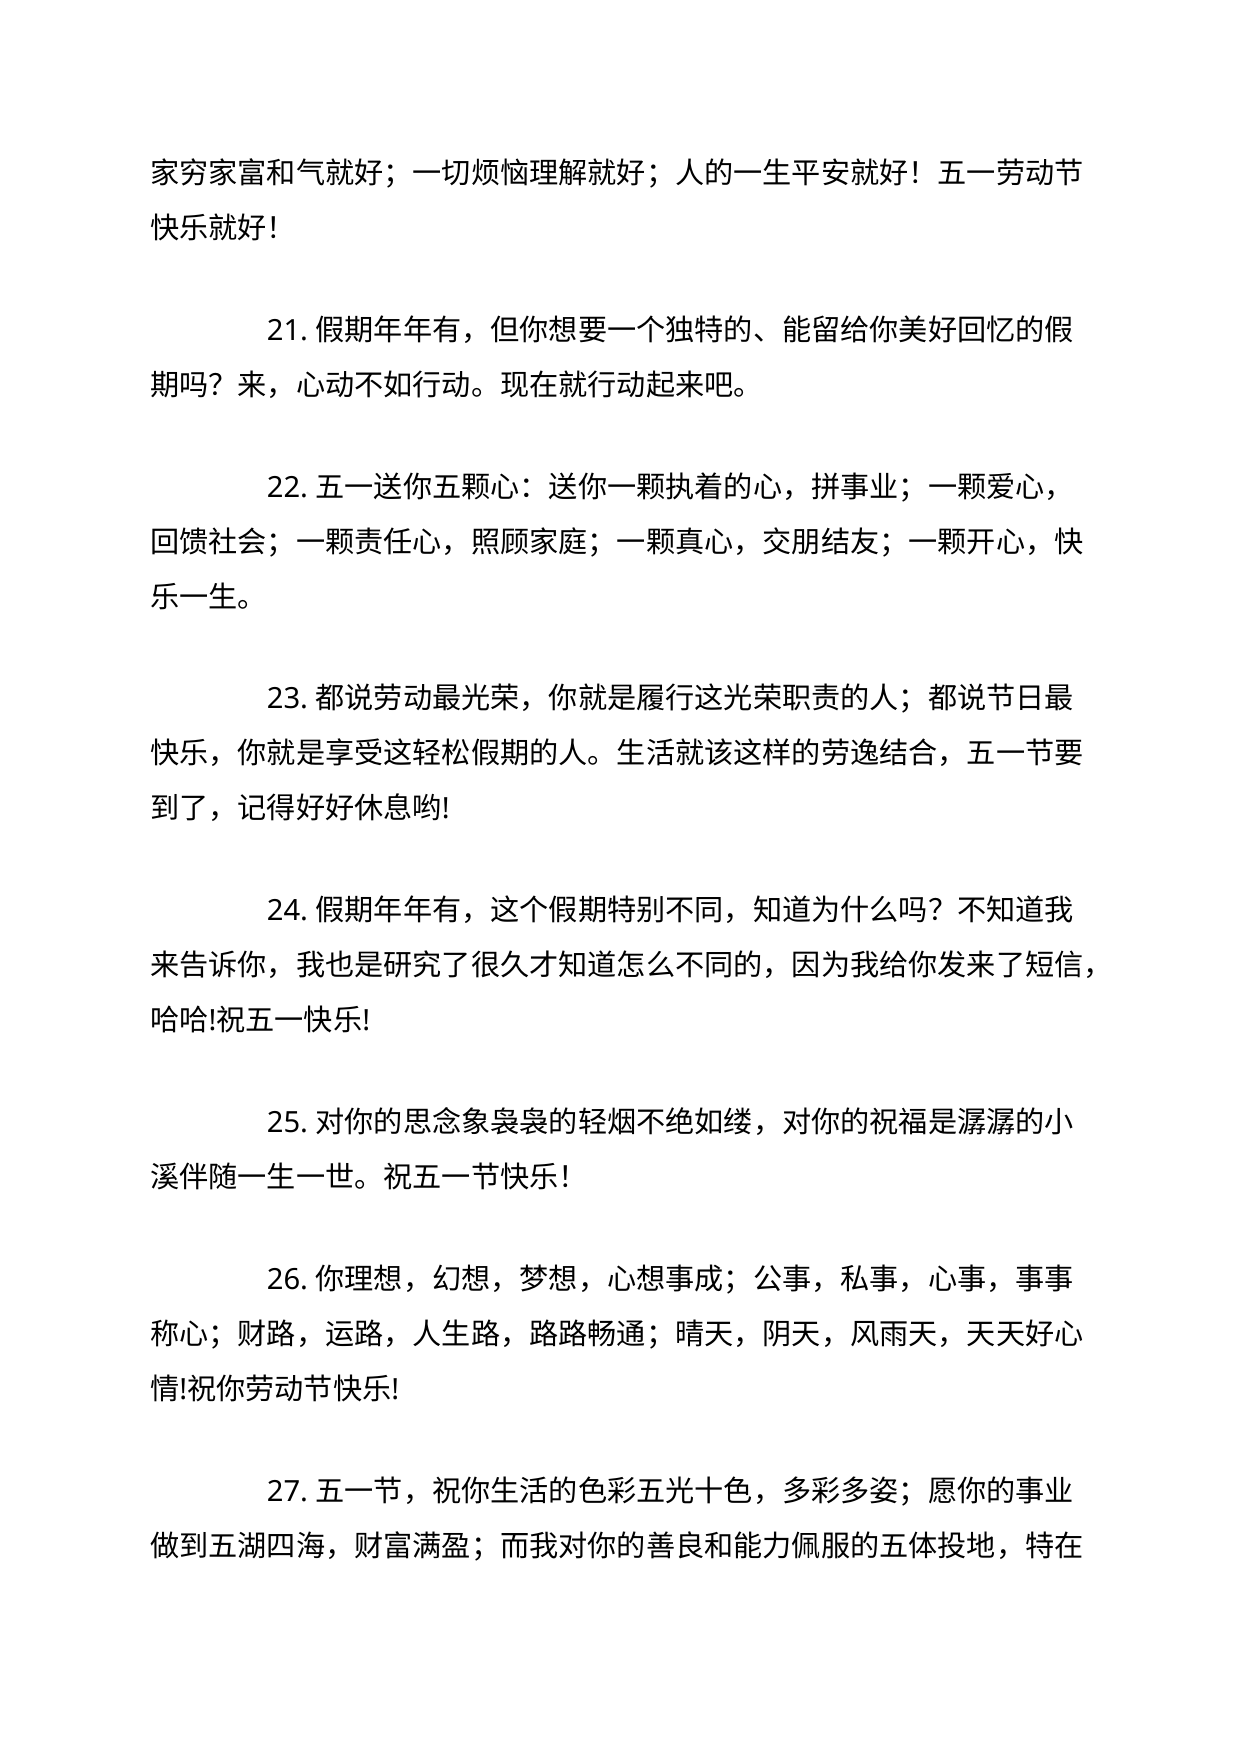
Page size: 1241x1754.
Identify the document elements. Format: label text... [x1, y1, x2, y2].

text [150, 1467, 1090, 1565]
text 26. 你理想，幻想，梦想，心想事成；公事，私事，心事，事事称心；财路，运路，人生路，路路畅通；晴天，阴天，风雨天，天天好心情!祝你劳动节快乐! [150, 1256, 1090, 1408]
text 21. 假期年年有，但你想要一个独特的、能留给你美好回忆的假期吗？来，心动不如行动。现在就行动起来吧。 [150, 307, 1090, 404]
text 24. 假期年年有，这个假期特别不同，知道为什么吗？不知道我来告诉你，我也是研究了很久才知道怎么不同的，因为我给你发来了短信，哈哈!祝五一快乐! [150, 887, 1090, 1039]
text 22. 五一送你五颗心：送你一颗执着的心，拼事业；一颗爱心，回馈社会；一颗责任心，照顾家庭；一颗真心，交朋结友；一颗开心，快乐一生。 [150, 463, 1090, 616]
text 23. 都说劳动最光荣，你就是履行这光荣职责的人；都说节日最快乐，你就是享受这轻松假期的人。生活就该这样的劳逸结合，五一节要到了，记得好好休息哟! [150, 675, 1090, 827]
text 25. 对你的思念象袅袅的轻烟不绝如缕，对你的祝福是潺潺的小溪伴随一生一世。祝五一节快乐！ [150, 1099, 1090, 1196]
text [150, 150, 1090, 247]
